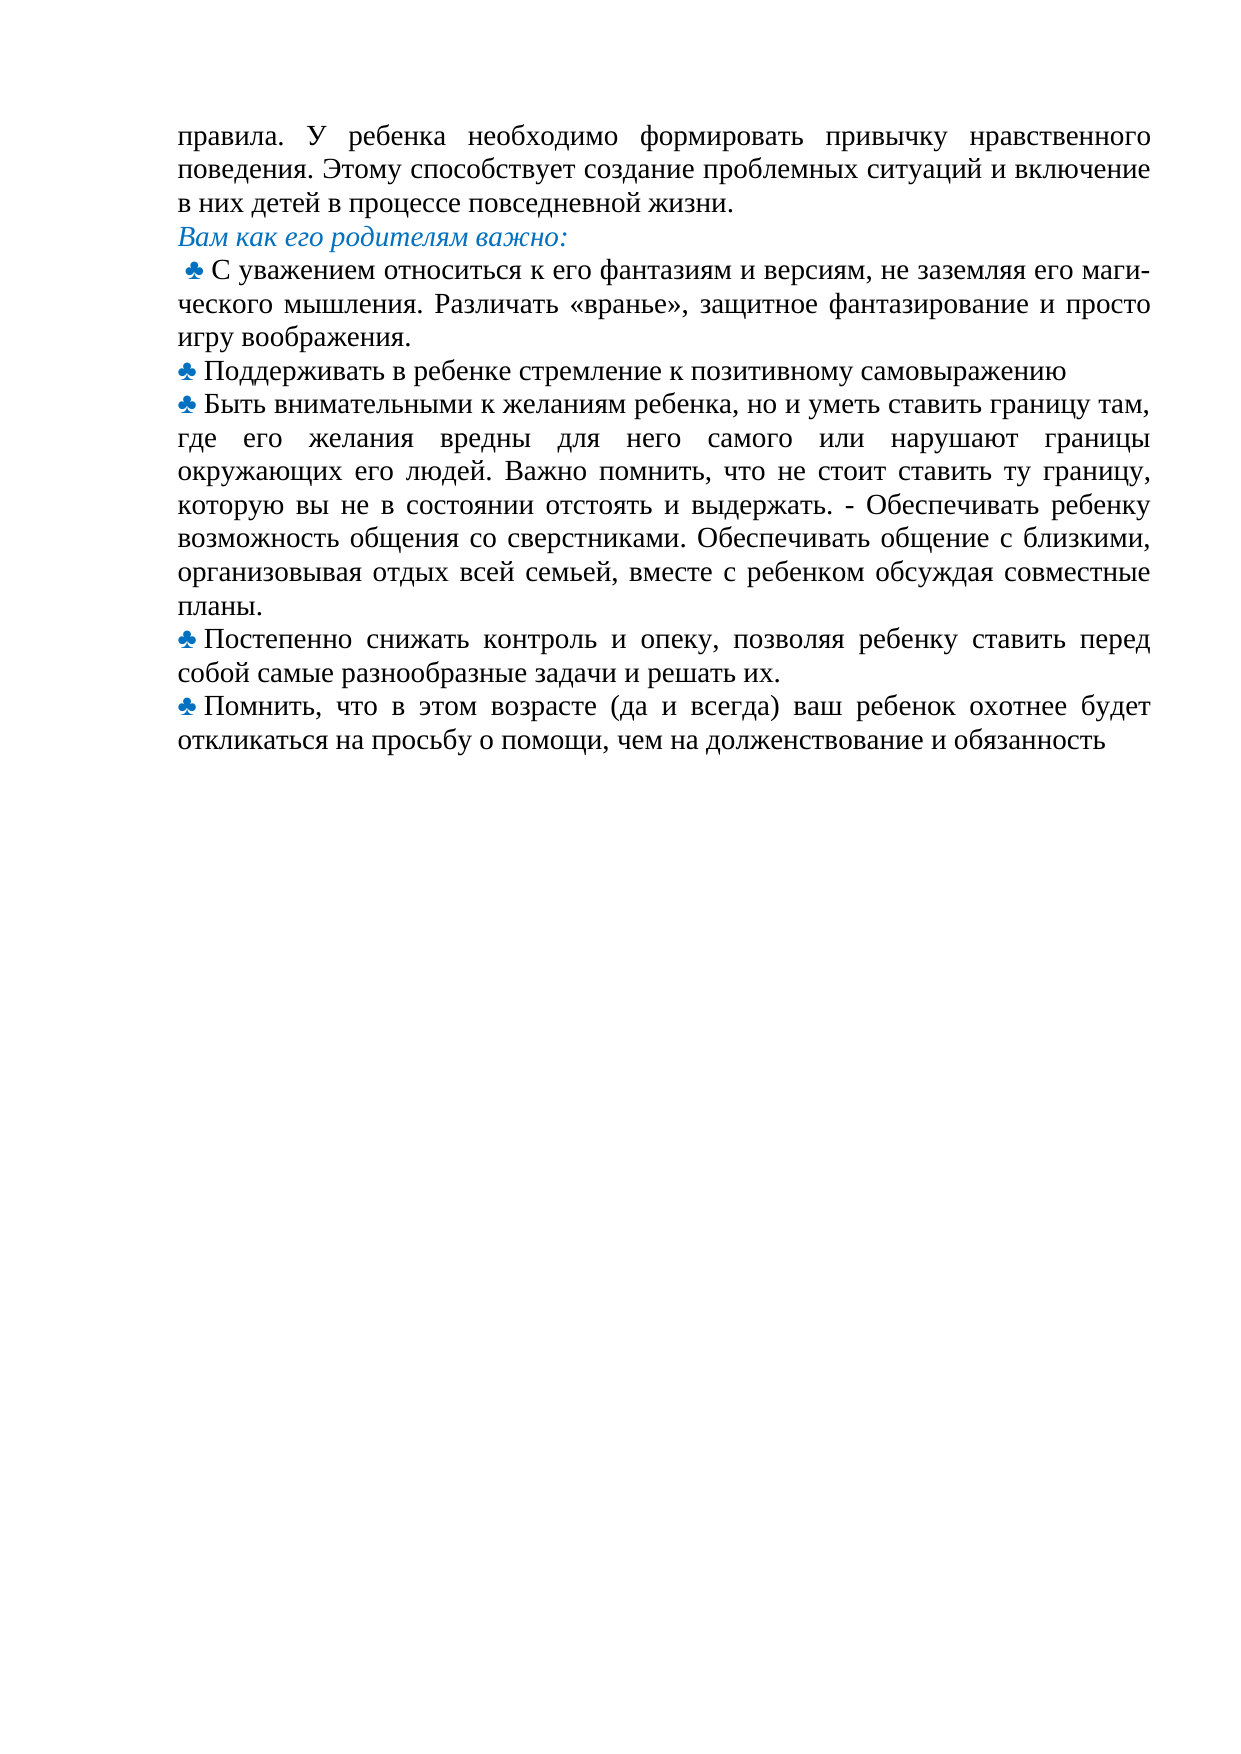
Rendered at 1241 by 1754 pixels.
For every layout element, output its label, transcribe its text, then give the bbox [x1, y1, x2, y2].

text ♣ С уважением относиться к его фантазиям и версиям, не заземляя его маги- ческого мышления. Различать «вранье», защитное фантазирование и просто игру воображения. [177, 252, 1152, 353]
text ♣ Быть внимательными к желаниям ребенка, но и уметь ставить границу там, где его желания вредны для него самого или нарушают границы окружающих его людей. Важно помнить, что не стоит ставить ту границу, которую вы не в состоянии отстоять и выдержать. - Обеспечивать ребенку возможность общения со сверстниками. Обеспечивать общение с близкими, организовывая отдых всей семьей, вместе с ребенком обсуждая совместные планы. [177, 386, 1152, 621]
text Вам как его родителям важно: [177, 219, 1152, 252]
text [177, 118, 1152, 219]
text ♣ Постепенно снижать контроль и опеку, позволяя ребенку ставить перед собой самые разнообразные задачи и решать их. [177, 621, 1152, 688]
text ♣ Помнить, что в этом возрасте (да и всегда) ваш ребенок охотнее будет откликаться на просьбу о помощи, чем на долженствование и обязанность [177, 688, 1152, 755]
text ♣ Поддерживать в ребенке стремление к позитивному самовыражению [177, 353, 1152, 386]
